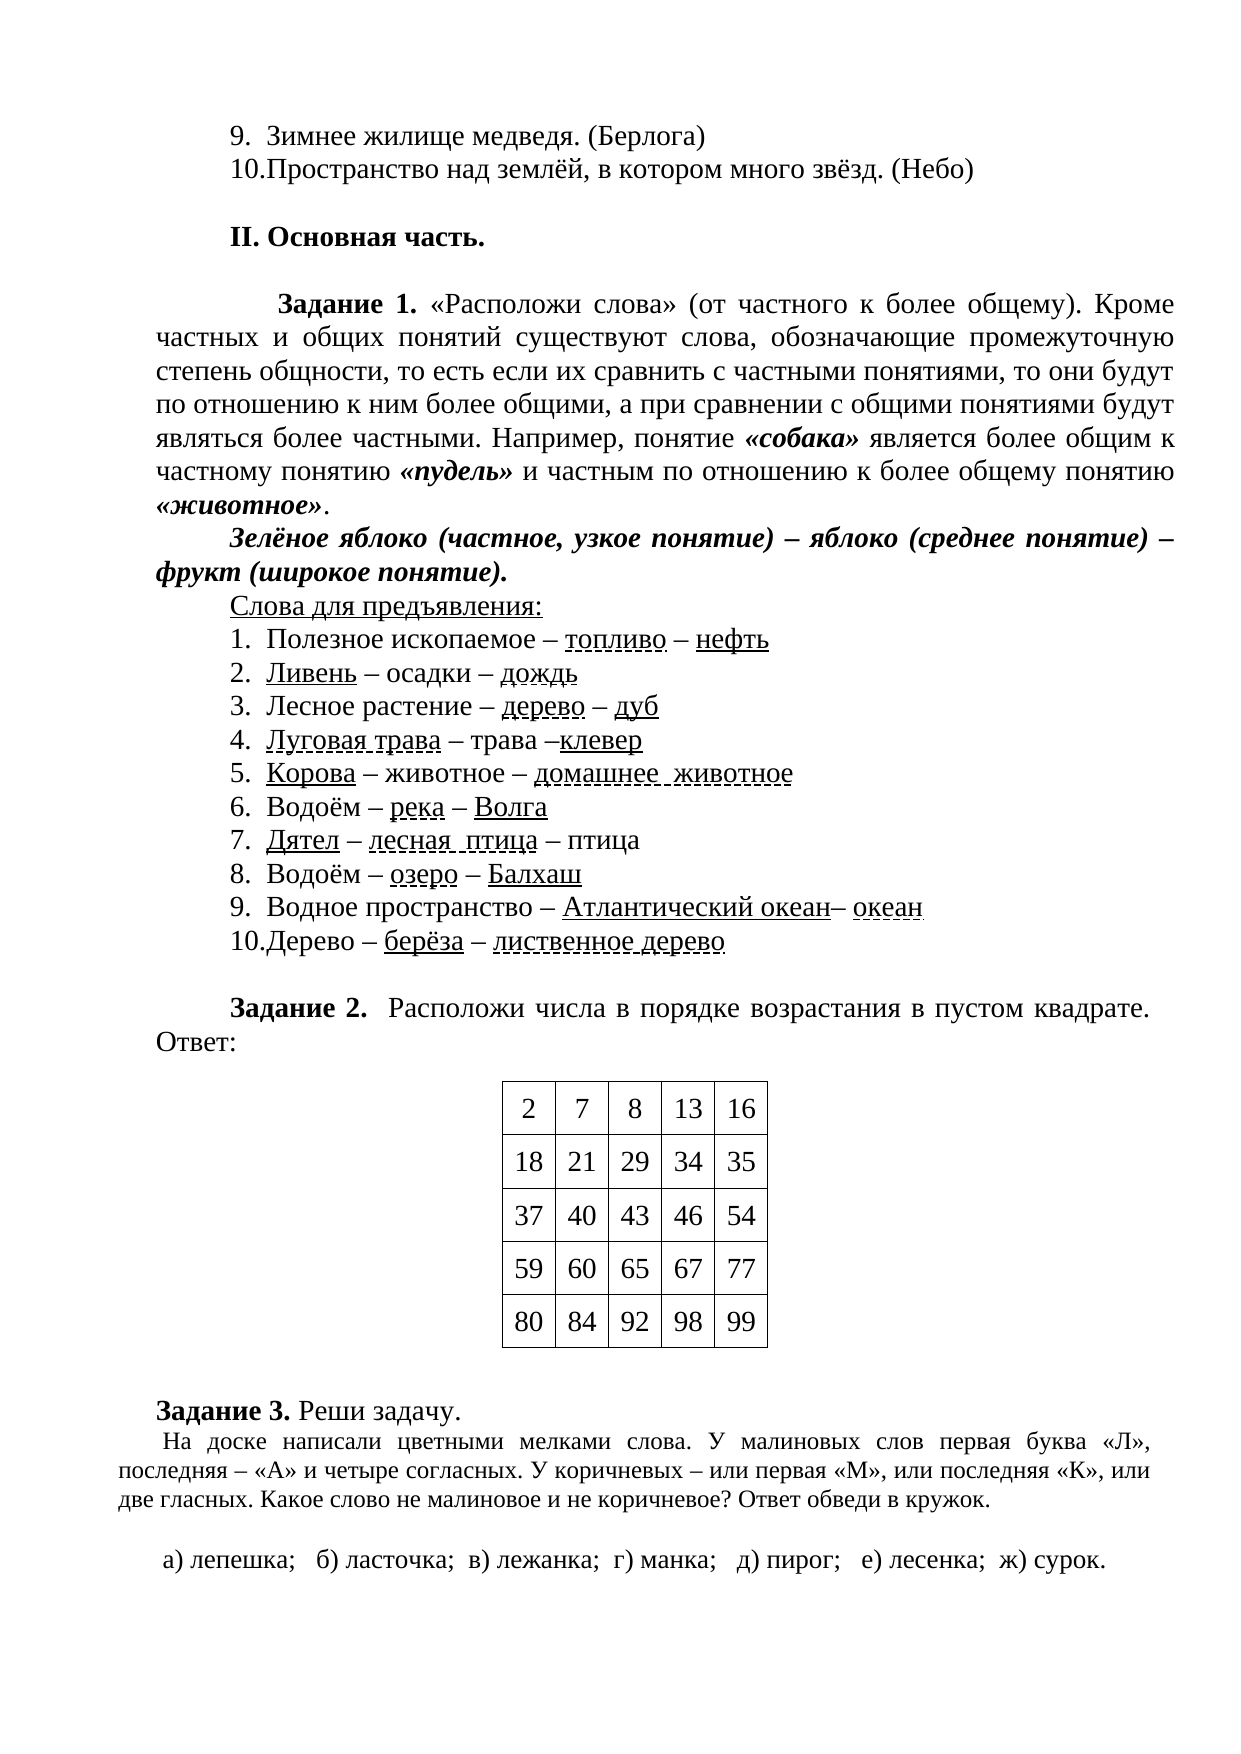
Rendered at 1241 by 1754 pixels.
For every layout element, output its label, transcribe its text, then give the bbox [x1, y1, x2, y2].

table_cell 92 [609, 1295, 661, 1347]
table_cell 37 [503, 1189, 555, 1241]
text 1. Полезное ископаемое – топливо – нефть [156, 621, 1152, 655]
table_cell 77 [715, 1242, 767, 1294]
table_cell 59 [503, 1242, 555, 1294]
text Задание 3. Реши задачу. [118, 1393, 1152, 1426]
table_cell 98 [662, 1295, 714, 1347]
text 9. Зимнее жилище медведя. (Берлога) [156, 118, 1152, 152]
table_cell 60 [556, 1242, 608, 1294]
text Задание 1. «Расположи слова» (от частного к более общему). Кроме частных и общих понятий существуют слова, обозначающие промежуточную степень общности, то есть если их сравнить с частными понятиями, то они будут по отношению к ним более общими, а при сравнении с общими понятиями будут являться более частными. Например, понятие «собака» является более общим к частному понятию «пудель» и частным по отношению к более общему понятию «животное». [156, 286, 1175, 521]
table_cell 34 [662, 1135, 714, 1187]
table_cell 80 [503, 1295, 555, 1347]
text 9. Водное пространство – Атлантический океан– океан [156, 889, 1152, 923]
text 3. Лесное растение – дерево – дуб [156, 688, 1152, 722]
text На доске написали цветными мелками слова. У малиновых слов первая буква «Л», последняя – «А» и четыре согласных. У коричневых – или первая «М», или последняя «К», или две гласных. Какое слово не малиновое и не коричневое? Ответ обведи в кружок. [118, 1426, 1152, 1512]
table_cell 29 [609, 1135, 661, 1187]
table_header 8 [609, 1082, 661, 1134]
table_header 2 [503, 1082, 555, 1134]
table_cell 43 [609, 1189, 661, 1241]
table_cell 67 [662, 1242, 714, 1294]
text II. Основная часть. [156, 219, 1152, 252]
table_cell 65 [609, 1242, 661, 1294]
text Слова для предъявления: [156, 588, 1175, 621]
text 7. Дятел – лесная птица – птица [156, 822, 1152, 856]
table_cell 35 [715, 1135, 767, 1187]
table_cell 84 [556, 1295, 608, 1347]
text 10.Пространство над землёй, в котором много звёзд. (Небо) [156, 152, 1187, 185]
text 2. Ливень – осадки – дождь [156, 655, 1152, 688]
text 10.Дерево – берёза – лиственное дерево [156, 923, 1152, 957]
table_header 16 [715, 1082, 767, 1134]
table_header 7 [556, 1082, 608, 1134]
text 5. Корова – животное – домашнее животное [156, 755, 1152, 789]
text 4. Луговая трава – трава –клевер [156, 722, 1152, 755]
table_cell 21 [556, 1135, 608, 1187]
table_cell 18 [503, 1135, 555, 1187]
text 8. Водоём – озеро – Балхаш [156, 856, 1152, 889]
table_cell 40 [556, 1189, 608, 1241]
text Зелёное яблоко (частное, узкое понятие) – яблоко (среднее понятие) – фрукт (широкое понятие). [156, 521, 1175, 588]
text 6. Водоём – река – Волга [156, 789, 1152, 822]
text а) лепешка; б) ласточка; в) лежанка; г) манка; д) пирог; е) лесенка; ж) сурок. [118, 1544, 1152, 1575]
table_cell 54 [715, 1189, 767, 1241]
table_header 13 [662, 1082, 714, 1134]
table_cell 99 [715, 1295, 767, 1347]
text Задание 2. Расположи числа в порядке возрастания в пустом квадрате. Ответ: [156, 990, 1152, 1057]
table_cell 46 [662, 1189, 714, 1241]
